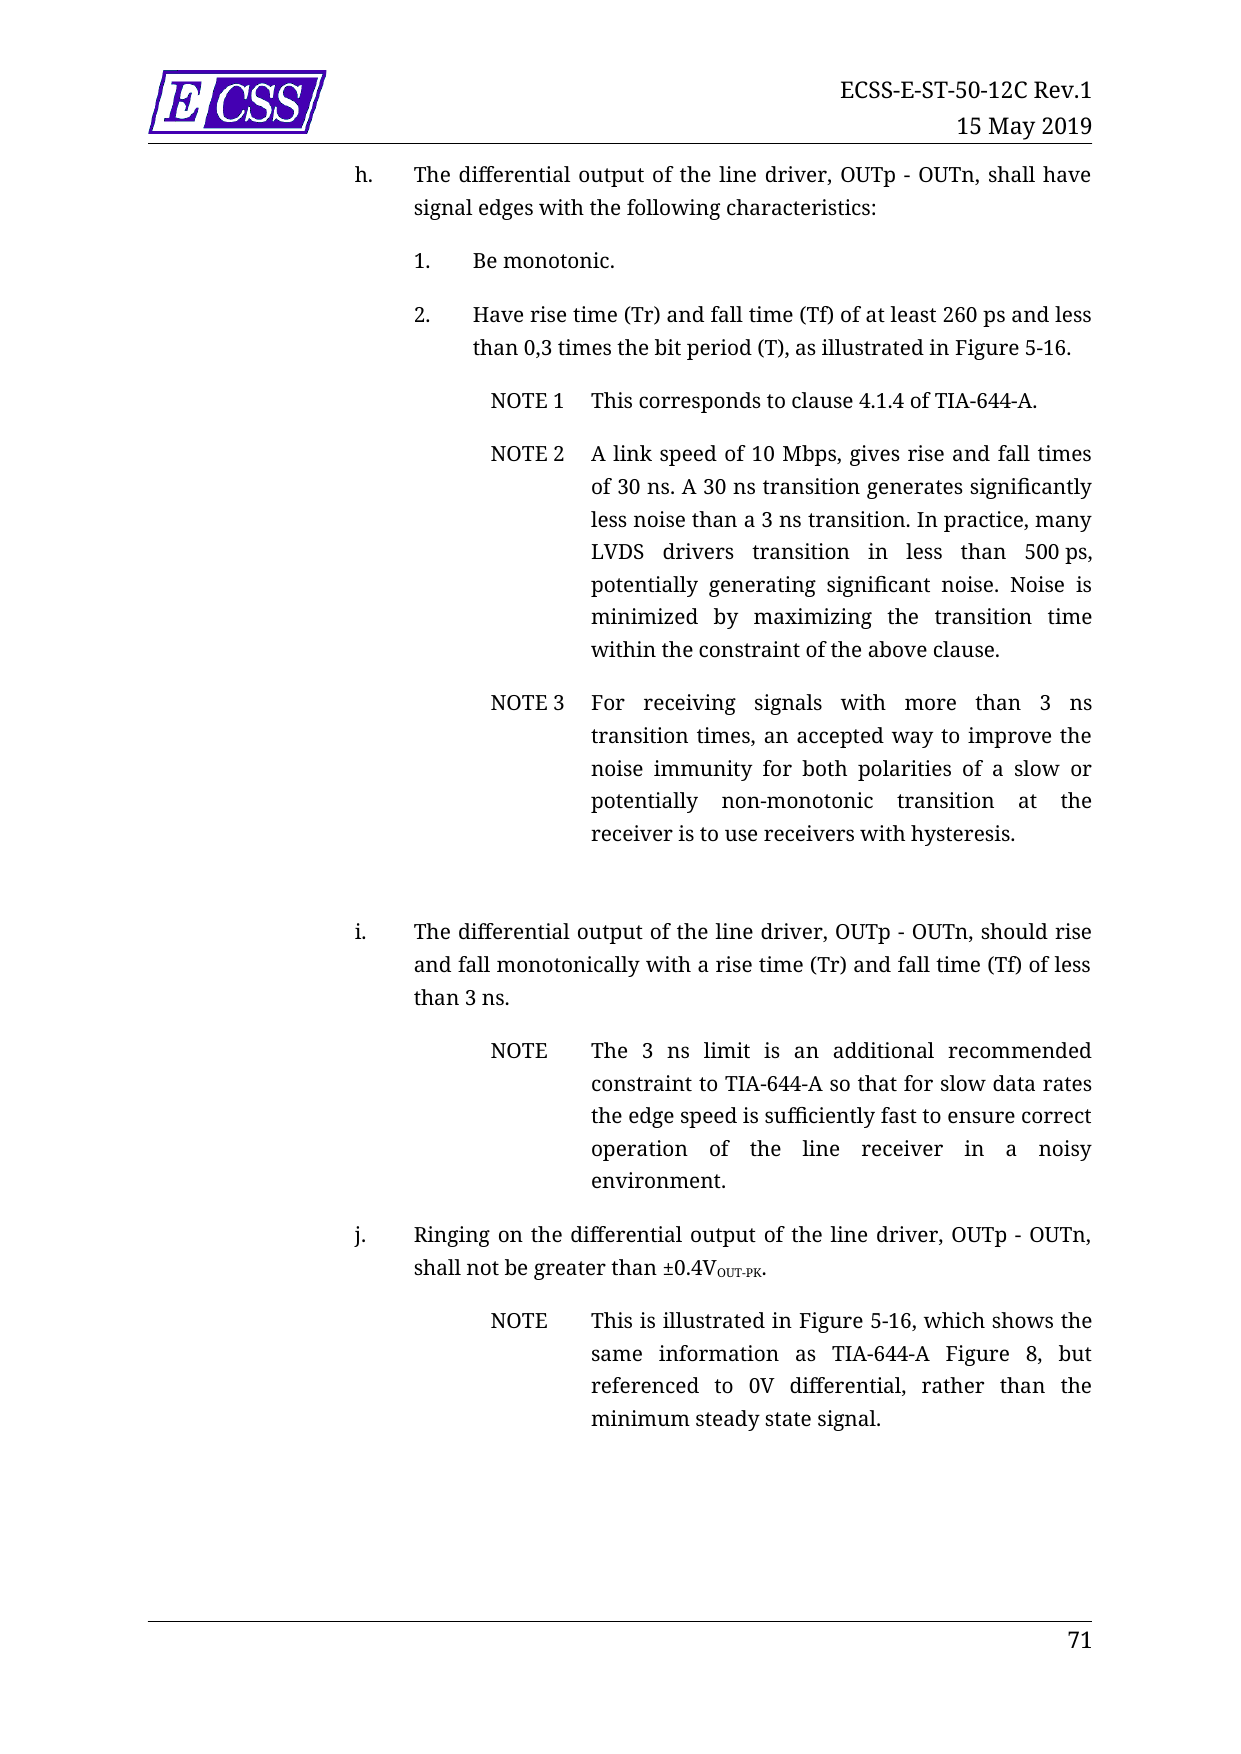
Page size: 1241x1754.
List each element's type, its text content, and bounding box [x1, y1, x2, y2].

text Be monotonic. [413, 247, 1092, 275]
text Ringing on the differential output of the line driver, OUTp - OUTn, shall not be greater than ±0.4VOUT-PK. [354, 1220, 1092, 1281]
text The differential output of the line driver, OUTp - OUTn, shall have signal edges with the following characteristics: [354, 161, 1092, 222]
text 1 This corresponds to clause 4.1.4 of TIA-644-A. [490, 386, 1092, 414]
picture [148, 70, 327, 134]
text 2 A link speed of 10 Mbps, gives rise and fall times of 30 ns. A 30 ns transition generates significantly less noise than a 3 ns transition. In practice, many LVDS drivers transition in less than 500 ps, potentially generating significant noise. Noise is minimized by maximizing the transition time within the constraint of the above clause. [490, 439, 1092, 663]
text 3 For receiving signals with more than 3 ns transition times, an accepted way to improve the noise immunity for both polarities of a slow or potentially non-monotonic transition at the receiver is to use receivers with hysteresis. [490, 688, 1092, 847]
text The differential output of the line driver, OUTp - OUTn, should rise and fall monotonically with a rise time (Tr) and fall time (Tf) of less than 3 ns. [354, 917, 1092, 1011]
text The 3 ns limit is an additional recommended constraint to TIA-644-A so that for slow data rates the edge speed is sufficiently fast to ensure correct operation of the line receiver in a noisy environment. [490, 1036, 1092, 1195]
